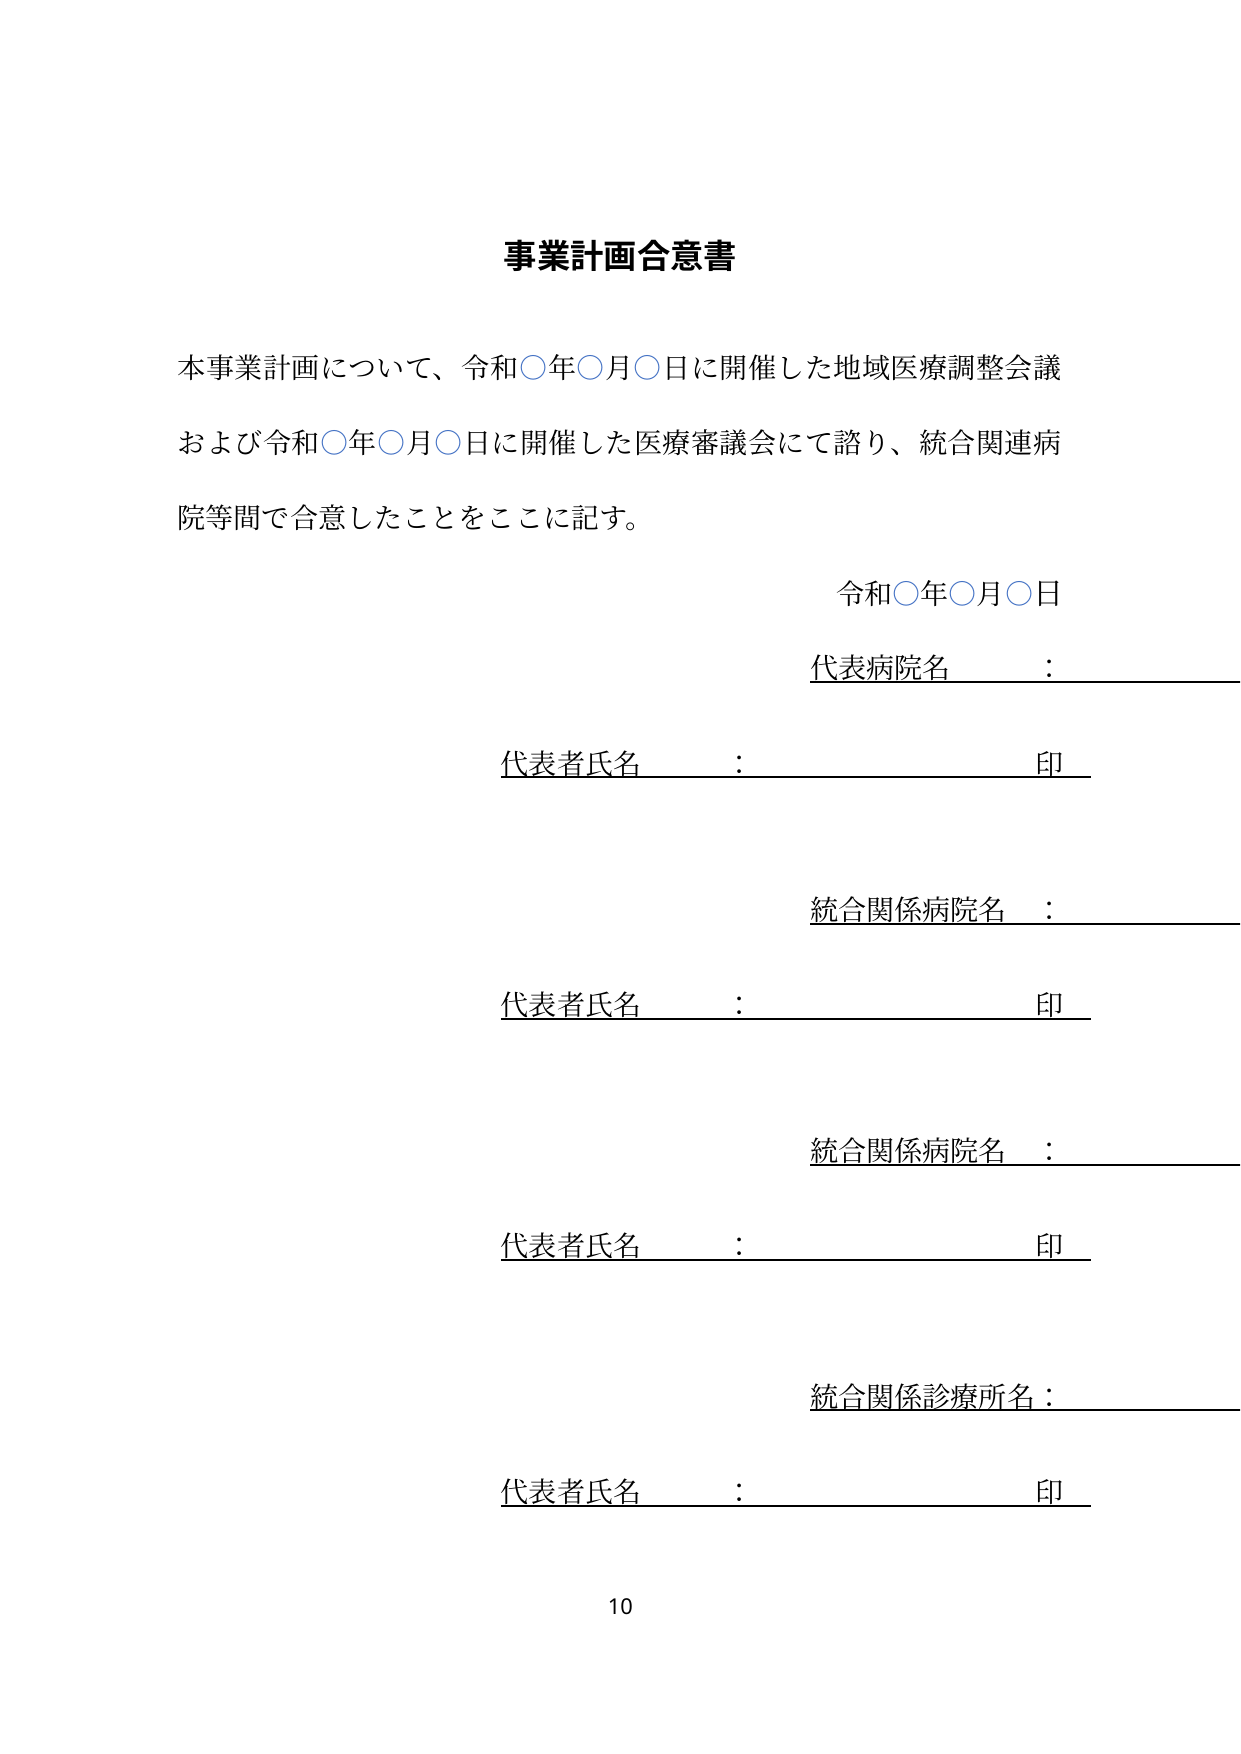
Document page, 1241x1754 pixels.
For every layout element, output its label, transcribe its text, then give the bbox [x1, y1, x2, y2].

text 代表者氏名 ： 印 [177, 966, 1063, 1041]
subtitle 事業計画合意書 [177, 217, 1063, 292]
text 代表者氏名 ： 印 [177, 1207, 1063, 1282]
text 統合関係診療所名： [177, 1358, 1063, 1433]
text 統合関係病院名 ： [177, 871, 1063, 946]
text 代表者氏名 ： 印 [177, 1453, 1063, 1528]
text 代表者氏名 ： 印 [177, 724, 1063, 799]
text 代表病院名 ： [177, 629, 1063, 704]
text 令和○年○月○日 [177, 554, 1063, 629]
text 統合関係病院名 ： [177, 1112, 1063, 1187]
text 本事業計画について、令和○年○月○日に開催した地域医療調整会議および令和○年○月○日に開催した医療審議会にて諮り、統合関連病院等間で合意したことをここに記す。 [177, 329, 1063, 554]
